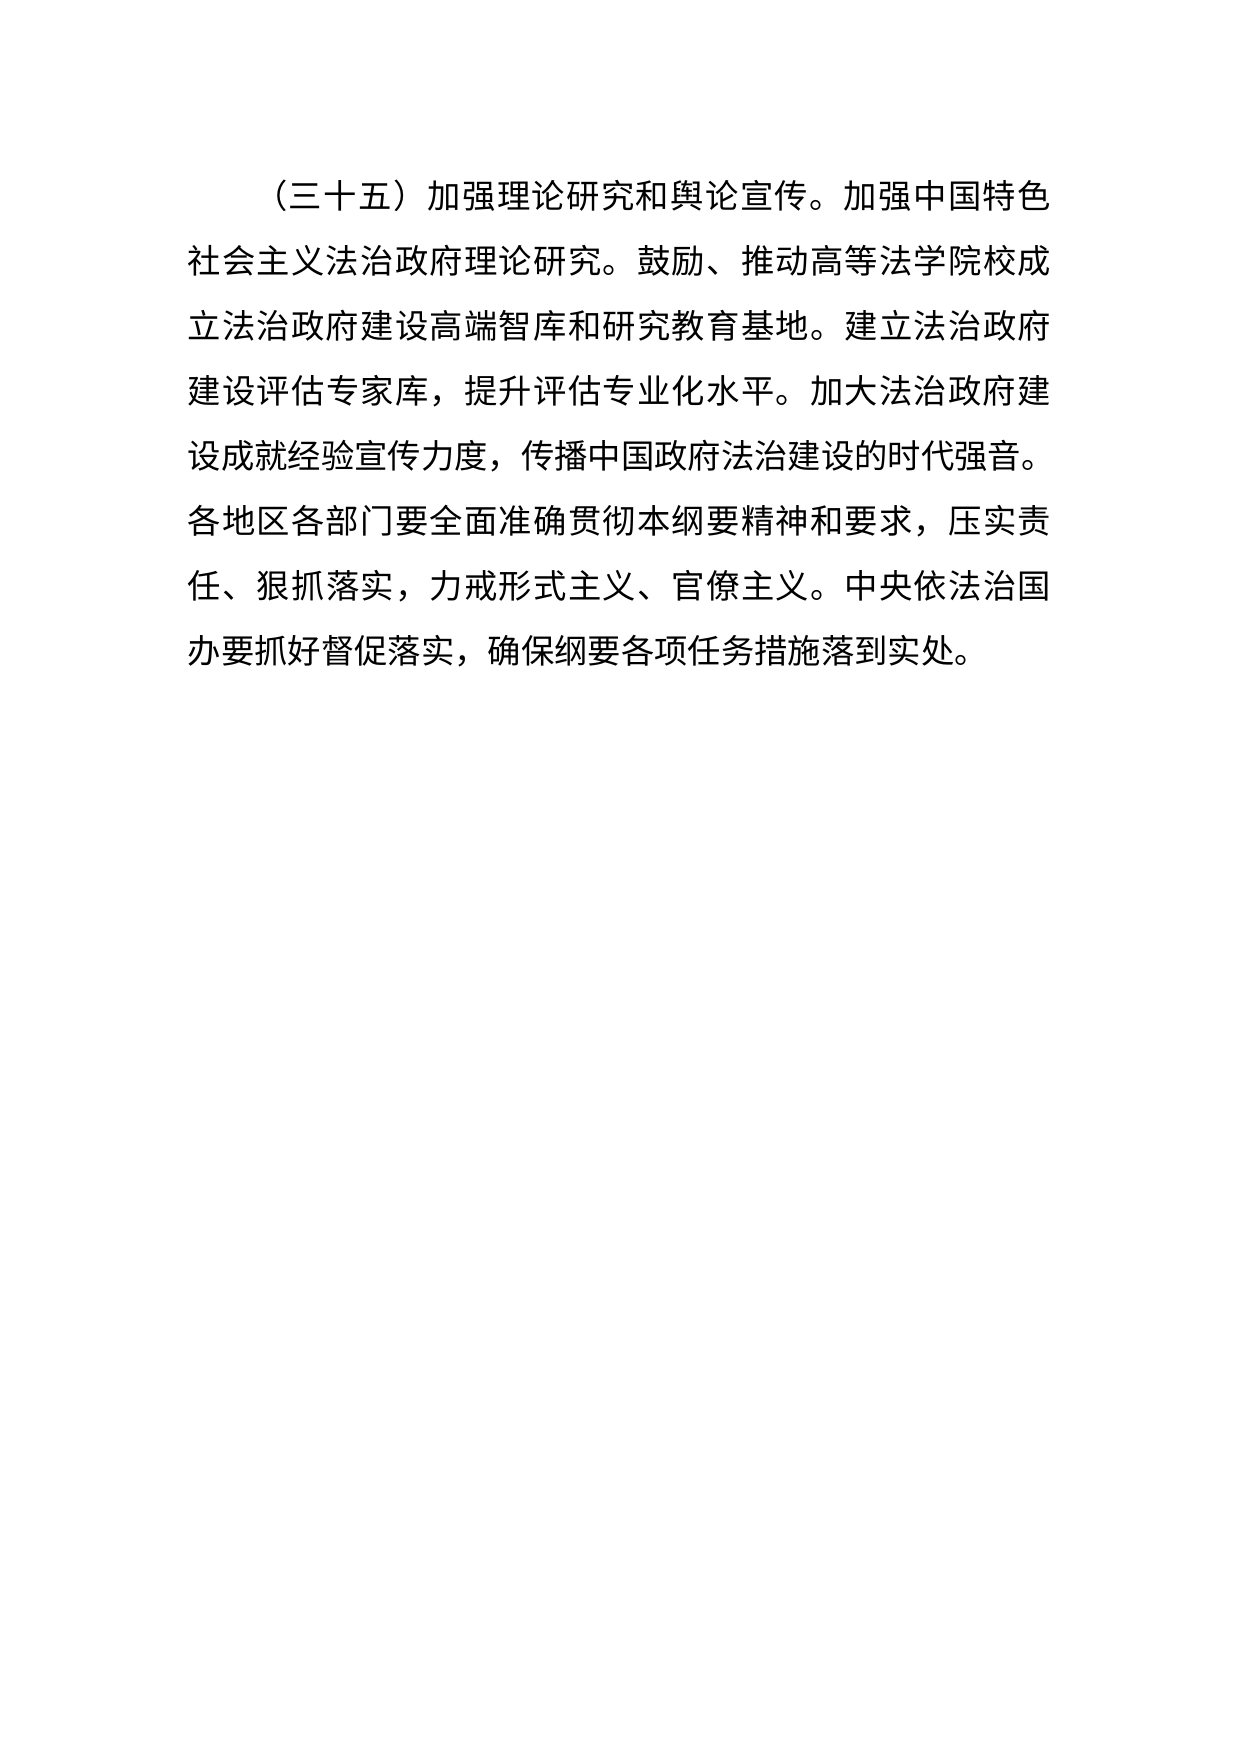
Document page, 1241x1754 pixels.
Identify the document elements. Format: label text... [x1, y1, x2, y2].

text （三十五）加强理论研究和舆论宣传。加强中国特色社会主义法治政府理论研究。鼓励、推动高等法学院校成立法治政府建设高端智库和研究教育基地。建立法治政府建设评估专家库，提升评估专业化水平。加大法治政府建设成就经验宣传力度，传播中国政府法治建设的时代强音。 [187, 162, 1053, 487]
text 各地区各部门要全面准确贯彻本纲要精神和要求，压实责任、狠抓落实，力戒形式主义、官僚主义。中央依法治国办要抓好督促落实，确保纲要各项任务措施落到实处。 [187, 487, 1053, 682]
